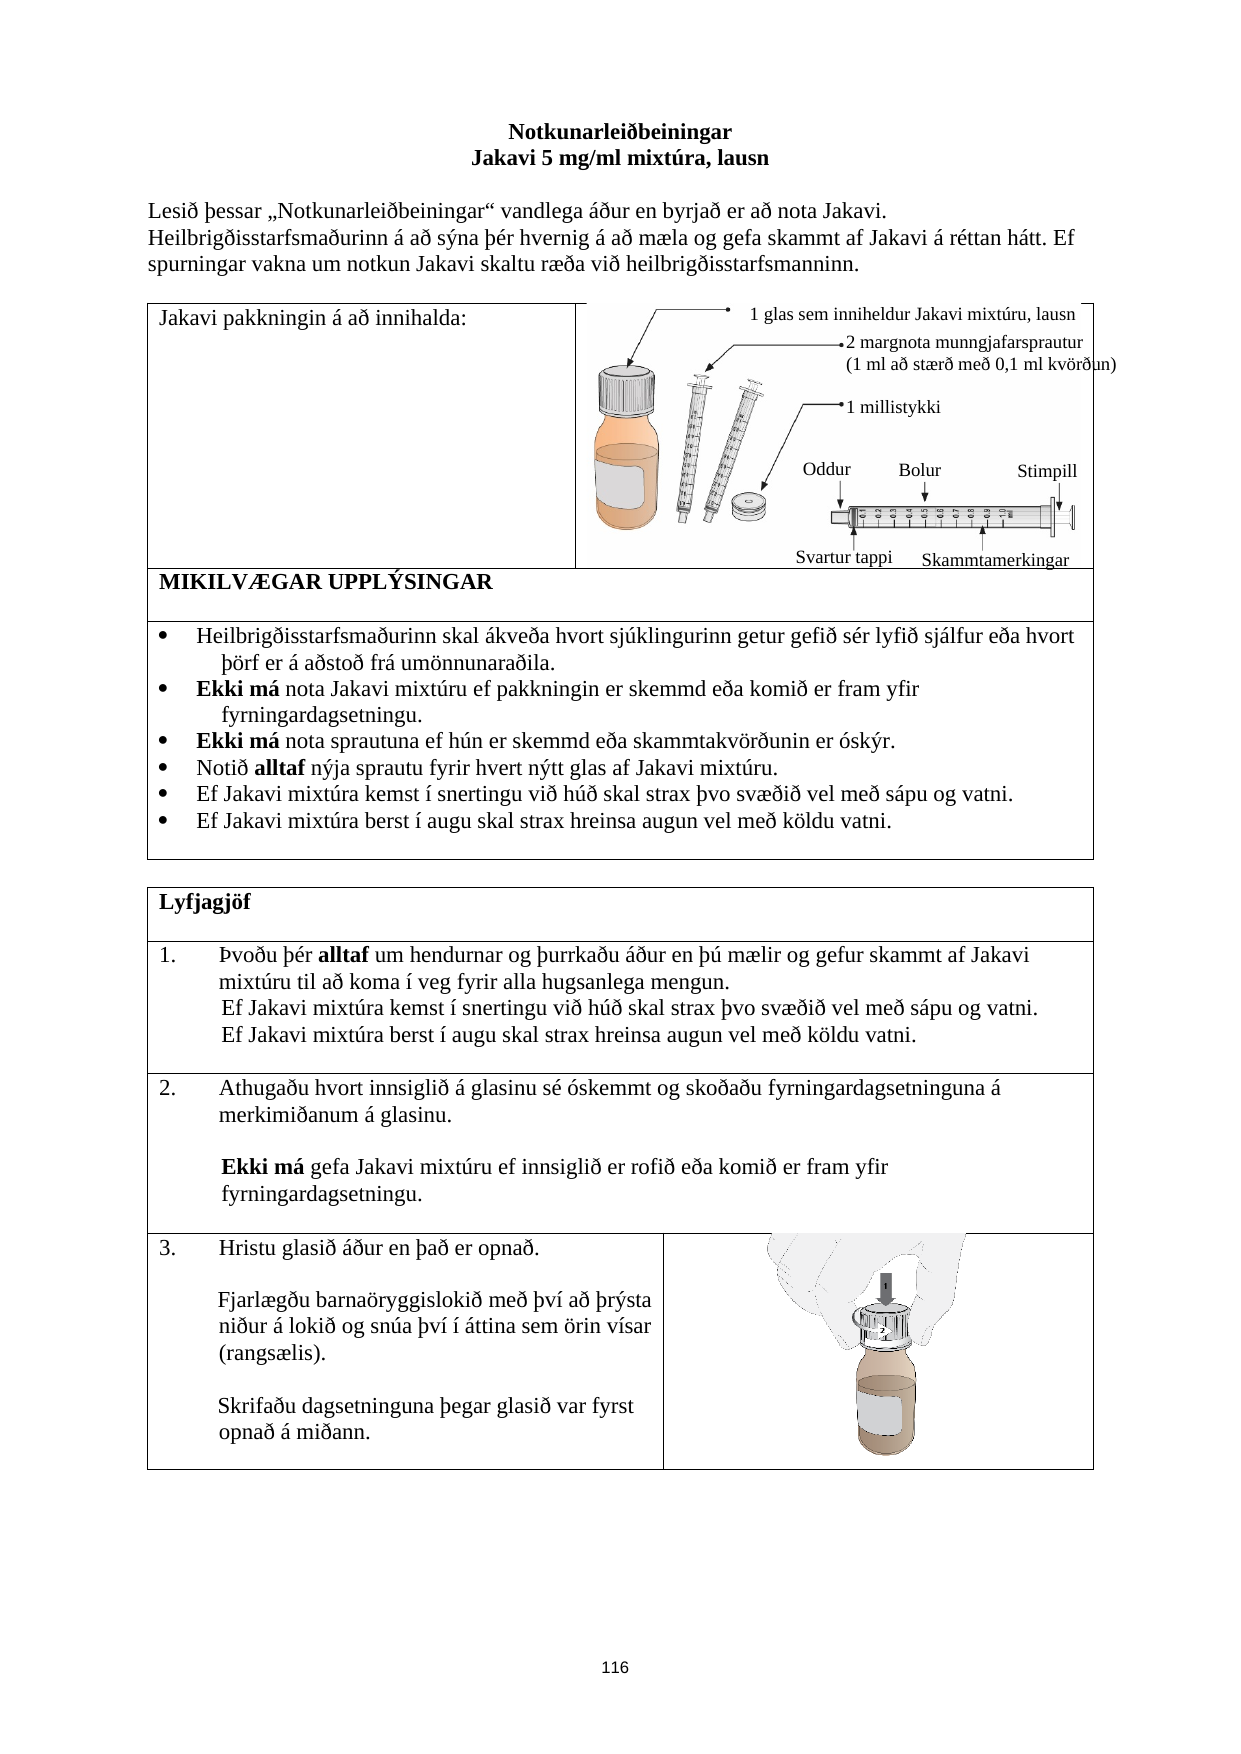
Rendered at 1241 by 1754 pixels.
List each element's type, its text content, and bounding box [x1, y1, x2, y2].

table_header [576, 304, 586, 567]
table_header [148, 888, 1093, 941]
picture [761, 1233, 997, 1469]
picture [586, 303, 1082, 568]
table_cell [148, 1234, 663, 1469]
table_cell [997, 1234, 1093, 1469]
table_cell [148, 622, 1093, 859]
text Notkunarleiðbeiningar [148, 118, 1092, 144]
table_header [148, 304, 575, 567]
text Lesið þessar „Notkunarleiðbeiningar“ vandlega áður en byrjað er að nota Jakavi. Heilbrigðisstarfsmaðurinn á að sýna þér hvernig á að mæla og gefa skammt af Jakavi á réttan hátt. Ef spurningar vakna um notkun Jakavi skaltu ræða við heilbrigðisstarfsmanninn. [148, 197, 1092, 276]
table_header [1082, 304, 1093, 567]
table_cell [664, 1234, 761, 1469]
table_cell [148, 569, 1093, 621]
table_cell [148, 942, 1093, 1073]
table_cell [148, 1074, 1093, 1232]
text Jakavi 5 mg/ml mixtúra, lausn [148, 144, 1092, 171]
